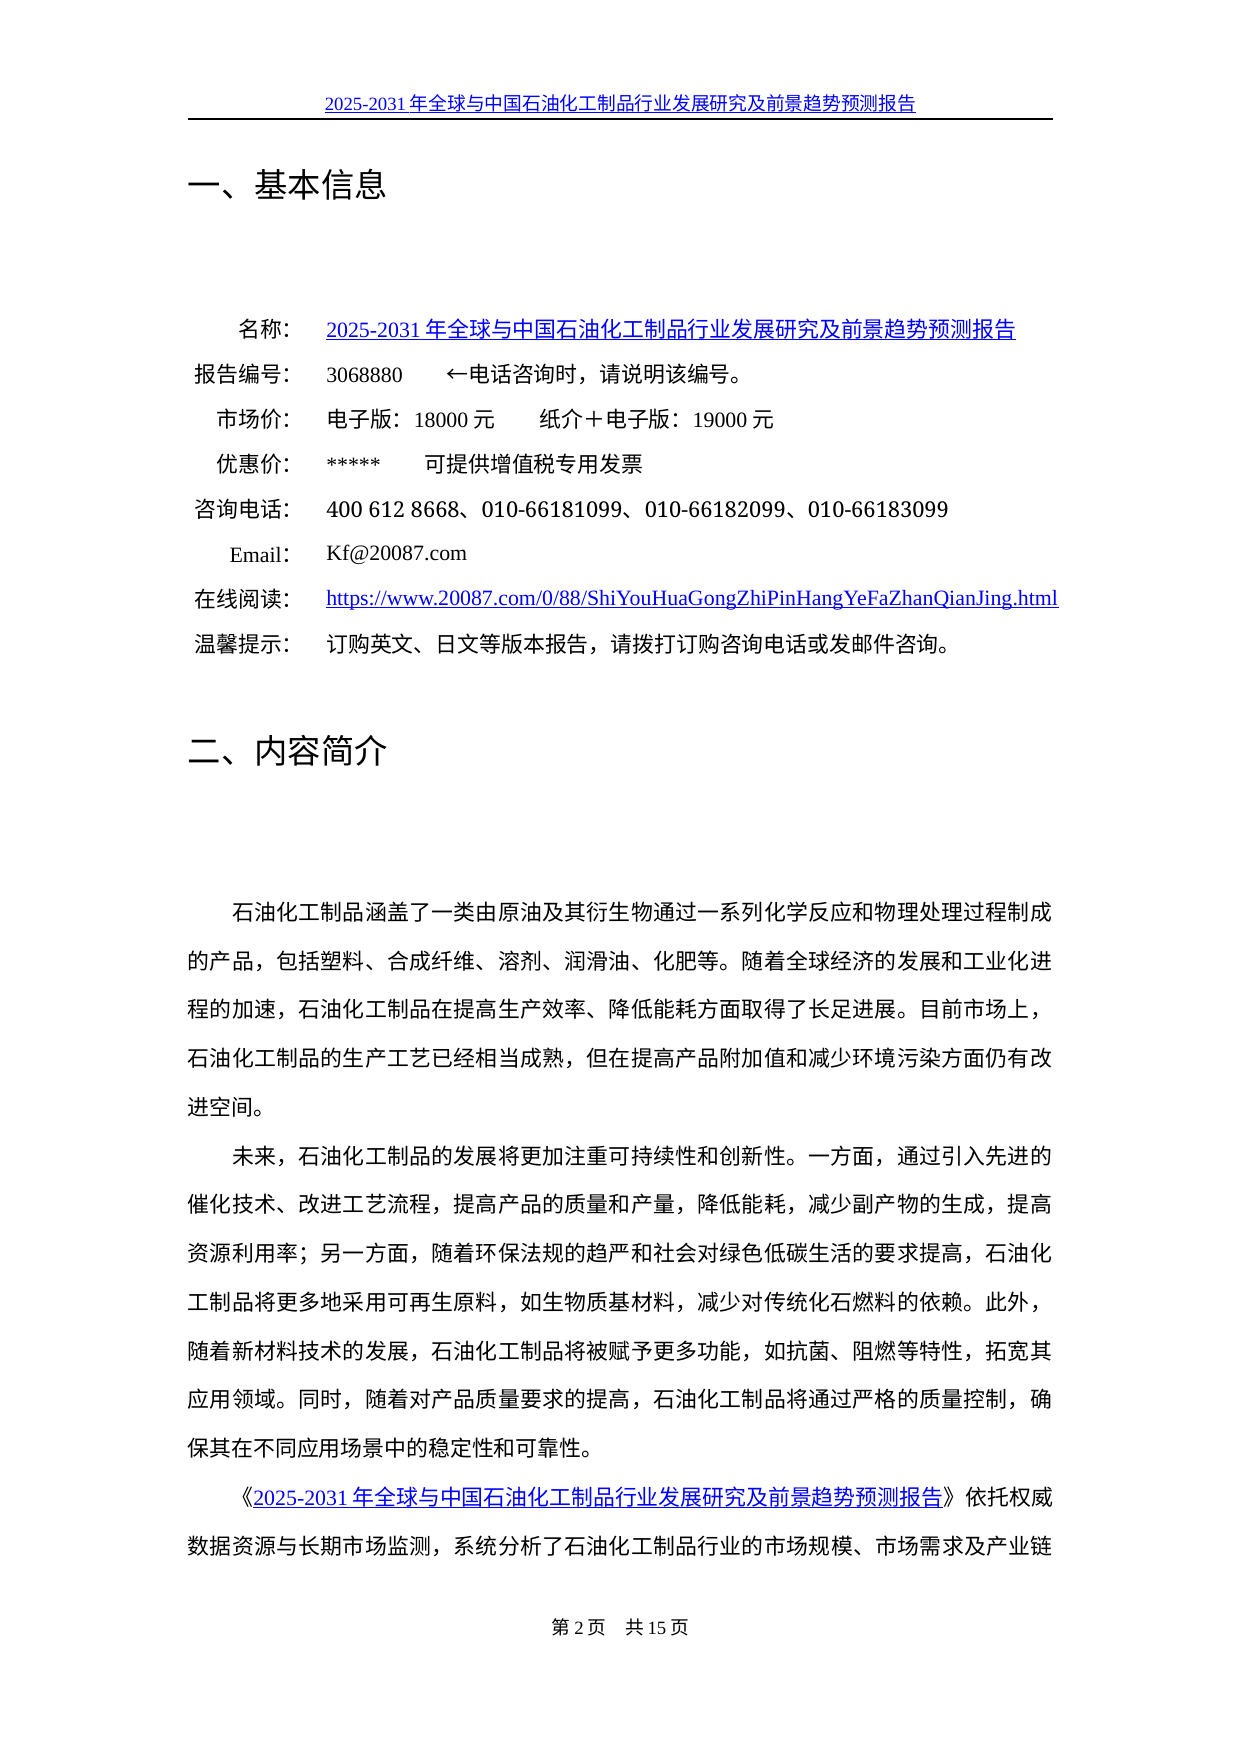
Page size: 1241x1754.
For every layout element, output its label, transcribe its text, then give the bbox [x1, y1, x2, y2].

table_cell Email： [167, 537, 315, 582]
title 一、基本信息 [187, 150, 1053, 215]
table_header 2025-2031年全球与中国石油化工制品行业发展研究及前景趋势预测报告 [315, 312, 1073, 357]
table_header 名称： [167, 312, 315, 357]
table_cell 订购英文、日文等版本报告，请拨打订购咨询电话或发邮件咨询。 [315, 627, 1073, 672]
table_cell 市场价： [167, 402, 315, 447]
table_cell [315, 582, 1073, 627]
table_cell 400 612 8668、010-66181099、010-66182099、010-66183099 [315, 492, 1073, 537]
table_cell 在线阅读： [167, 582, 315, 627]
table_cell 3068880 ←电话咨询时，请说明该编号。 [315, 357, 1073, 402]
table_cell 温馨提示： [167, 627, 315, 672]
title 二、内容简介 [187, 717, 1053, 782]
table_cell 咨询电话： [167, 492, 315, 537]
table_cell 电子版：18000 元 纸介＋电子版：19000 元 [315, 402, 1073, 447]
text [187, 894, 1053, 1561]
table_cell Kf@20087.com [315, 537, 1073, 582]
table_cell 优惠价： [167, 447, 315, 492]
table_cell ***** 可提供增值税专用发票 [315, 447, 1073, 492]
table_cell 报告编号： [167, 357, 315, 402]
